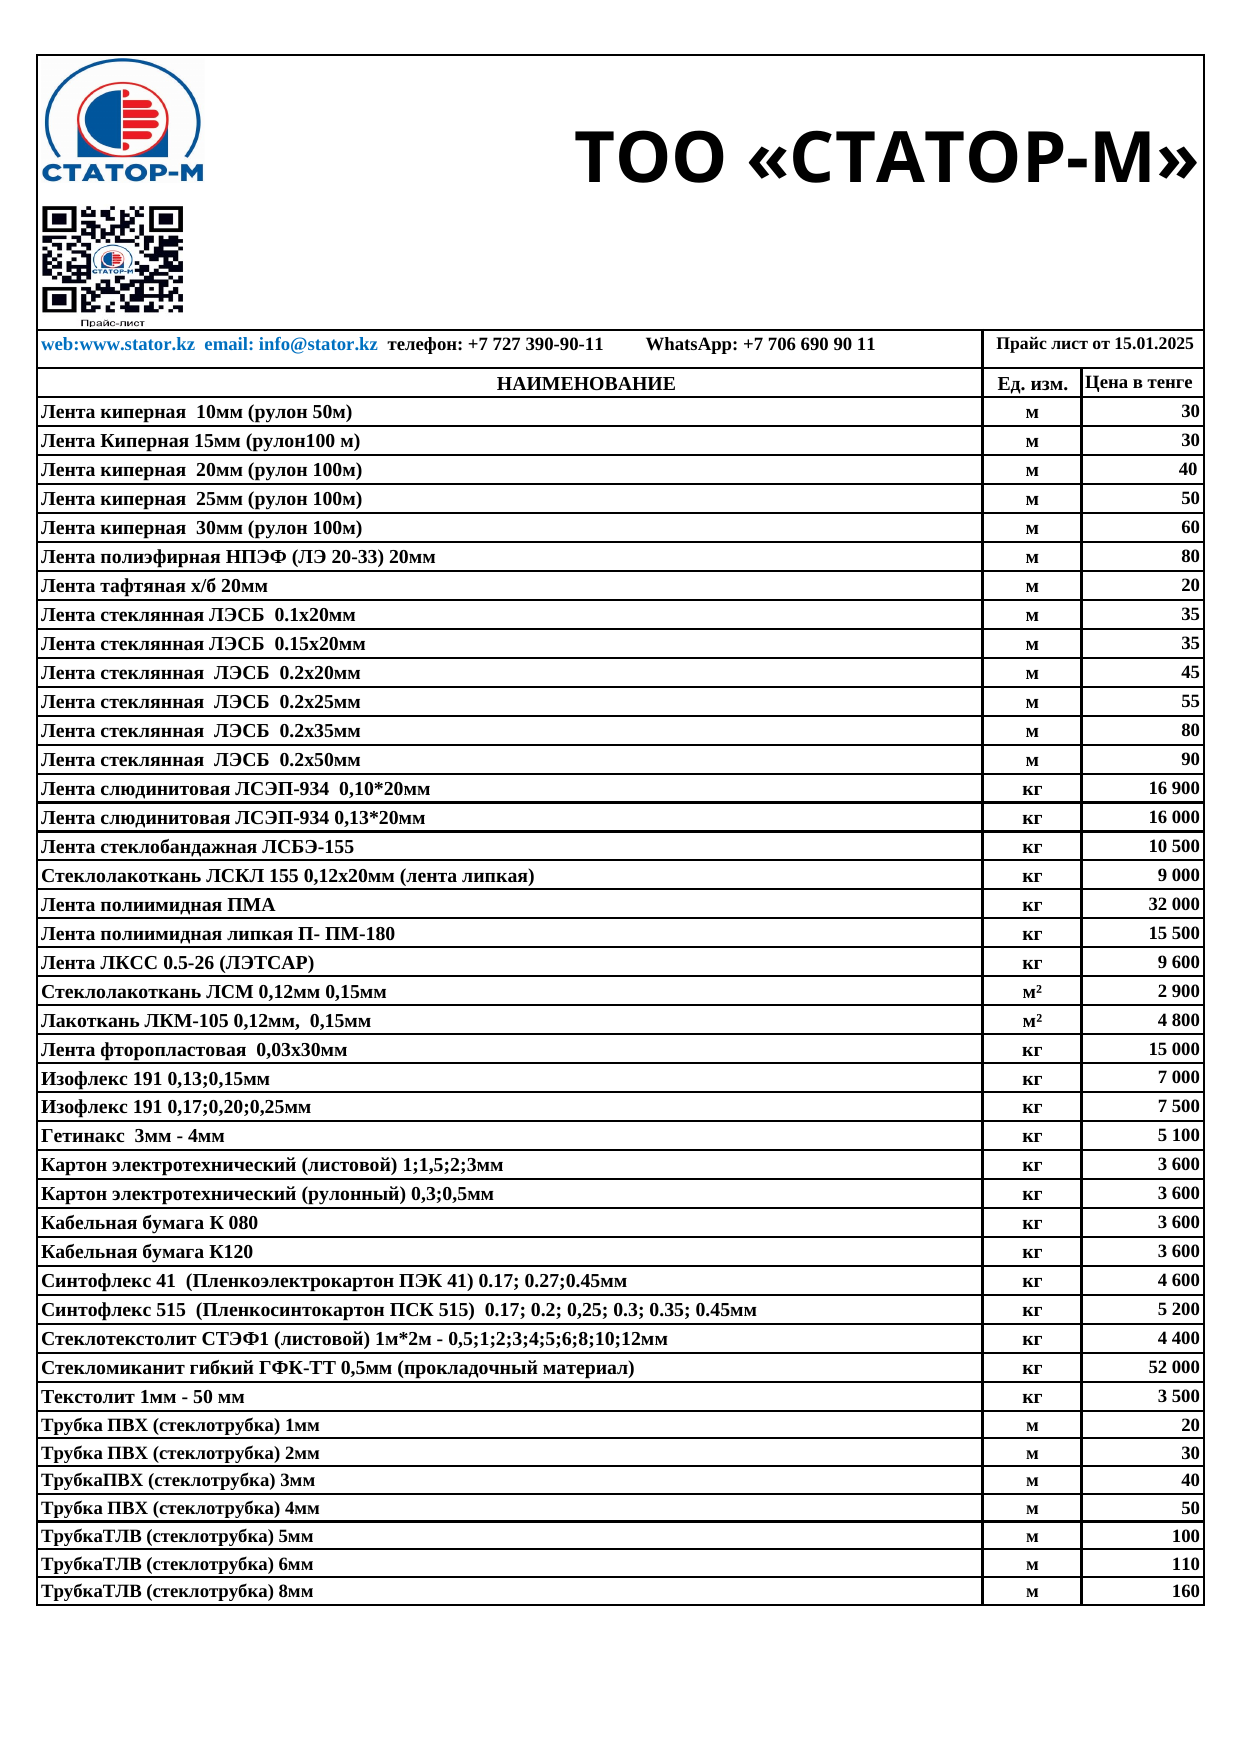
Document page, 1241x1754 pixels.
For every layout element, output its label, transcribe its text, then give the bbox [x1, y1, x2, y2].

table_cell Изофлекс 191 0,13;0,15мм [38, 1064, 981, 1091]
table_cell Лента слюдинитовая ЛСЭП-934 0,13*20мм [38, 804, 981, 830]
table_cell Стеклолакоткань ЛСКЛ 155 0,12х20мм (лента липкая) [38, 861, 981, 888]
table_cell Лента стеклянная ЛЭСБ 0.1х20мм [38, 601, 981, 628]
table_cell м [984, 1578, 1080, 1603]
table_cell кг [984, 1383, 1080, 1409]
table_cell Стеклотекстолит СТЭФ1 (листовой) 1м*2м - 0,5;1;2;3;4;5;6;8;10;12мм [38, 1325, 981, 1352]
table_cell Картон электротехнический (листовой) 1;1,5;2;3мм [38, 1151, 981, 1178]
table_cell 80 [1083, 717, 1203, 743]
table_cell Стекломиканит гибкий ГФК-ТТ 0,5мм (прокладочный материал) [38, 1354, 981, 1381]
table_cell Текстолит 1мм - 50 мм [38, 1383, 981, 1409]
table_cell Кабельная бумага К120 [38, 1238, 981, 1265]
table_cell кг [984, 804, 1080, 830]
table_cell кг [984, 1267, 1080, 1294]
table_cell м [984, 1550, 1080, 1576]
table_cell Лента полиимидная липкая П- ПМ-180 [38, 919, 981, 946]
table_cell кг [984, 1122, 1080, 1149]
table_cell Лента полиэфирная НПЭФ (ЛЭ 20-33) 20мм [38, 543, 981, 570]
table_cell м [984, 543, 1080, 570]
table_cell 35 [1083, 630, 1203, 657]
table_cell 20 [1083, 572, 1203, 599]
table_cell 3 500 [1083, 1383, 1203, 1409]
table_cell м [984, 427, 1080, 454]
table_cell Лента Киперная 15мм (рулон100 м) [38, 427, 981, 454]
table_cell 35 [1083, 601, 1203, 628]
table_cell кг [984, 890, 1080, 917]
table_cell кг [984, 1325, 1080, 1352]
table_cell 110 [1083, 1550, 1203, 1576]
table_cell 9 000 [1083, 861, 1203, 888]
table_cell кг [984, 775, 1080, 801]
table_cell м [984, 1467, 1080, 1493]
table_cell м [984, 572, 1080, 599]
table_cell м [984, 398, 1080, 425]
table_cell 160 [1083, 1578, 1203, 1603]
table_cell Лента киперная 10мм (рулон 50м) [38, 398, 981, 425]
table_cell Лента полиимидная ПМА [38, 890, 981, 917]
table_cell Трубка ПВХ (стеклотрубка) 1мм [38, 1412, 981, 1437]
table_cell Лента киперная 30мм (рулон 100м) [38, 514, 981, 541]
table_cell м [984, 717, 1080, 743]
table_cell Лента стеклянная ЛЭСБ 0.2х50мм [38, 746, 981, 772]
table_cell Лента киперная 20мм (рулон 100м) [38, 456, 981, 483]
table_cell м [984, 485, 1080, 512]
table_cell Синтофлекс 41 (Пленкоэлектрокартон ПЭК 41) 0.17; 0.27;0.45мм [38, 1267, 981, 1294]
table_cell Лента стеклянная ЛЭСБ 0.2х35мм [38, 717, 981, 743]
table_cell ТрубкаТЛВ (стеклотрубка) 6мм [38, 1550, 981, 1576]
table_cell Лента стеклобандажная ЛСБЭ-155 [38, 833, 981, 859]
table_cell Синтофлекс 515 (Пленкосинтокартон ПСК 515) 0.17; 0.2; 0,25; 0.3; 0.35; 0.45мм [38, 1296, 981, 1323]
table_cell Гетинакс 3мм - 4мм [38, 1122, 981, 1149]
table_cell 55 [1083, 688, 1203, 714]
table_cell м [984, 659, 1080, 686]
table_cell 7 000 [1083, 1064, 1203, 1091]
table_cell 16 000 [1083, 804, 1203, 830]
table_cell кг [984, 1354, 1080, 1381]
table_cell м [984, 456, 1080, 483]
table_cell Лента стеклянная ЛЭСБ 0.15х20мм [38, 630, 981, 657]
table_cell ТрубкаТЛВ (стеклотрубка) 5мм [38, 1523, 981, 1548]
table_cell 15 000 [1083, 1035, 1203, 1062]
table_cell Трубка ПВХ (стеклотрубка) 4мм [38, 1495, 981, 1520]
table_cell 30 [1083, 427, 1203, 454]
table_cell 3 600 [1083, 1209, 1203, 1236]
table_cell 30 [1083, 1439, 1203, 1465]
table_cell Лента стеклянная ЛЭСБ 0.2х20мм [38, 659, 981, 686]
table_cell м [984, 630, 1080, 657]
table_cell 10 500 [1083, 833, 1203, 859]
table_cell 3 600 [1083, 1238, 1203, 1265]
table_cell кг [984, 1296, 1080, 1323]
table_cell Изофлекс 191 0,17;0,20;0,25мм [38, 1093, 981, 1120]
table_cell м [984, 746, 1080, 772]
table_cell м [984, 1412, 1080, 1437]
table_cell Лента слюдинитовая ЛСЭП-934 0,10*20мм [38, 775, 981, 801]
table_cell кг [984, 833, 1080, 859]
table_cell 60 [1083, 514, 1203, 541]
table_cell 15 500 [1083, 919, 1203, 946]
table_cell 30 [1083, 398, 1203, 425]
table_cell 5 200 [1083, 1296, 1203, 1323]
table_cell 45 [1083, 659, 1203, 686]
table_cell 50 [1083, 1495, 1203, 1520]
table_cell м² [984, 1006, 1080, 1033]
table_cell 4 600 [1083, 1267, 1203, 1294]
table_cell м [984, 601, 1080, 628]
table_cell Лента стеклянная ЛЭСБ 0.2х25мм [38, 688, 981, 714]
table_cell Цена в тенге [1083, 369, 1203, 396]
table_cell 3 600 [1083, 1180, 1203, 1207]
table_cell кг [984, 1238, 1080, 1265]
table_cell 5 100 [1083, 1122, 1203, 1149]
table_cell 16 900 [1083, 775, 1203, 801]
picture [40, 58, 205, 183]
table_cell Лента тафтяная х/б 20мм [38, 572, 981, 599]
table_cell web:www.stator.kz email: info@stator.kz телефон: +7 727 390-90-11 WhatsApp: +7 706 690 90 11 [38, 331, 981, 367]
table_cell Лакоткань ЛКМ-105 0,12мм, 0,15мм [38, 1006, 981, 1033]
table_cell 4 800 [1083, 1006, 1203, 1033]
table_cell Кабельная бумага К 080 [38, 1209, 981, 1236]
table_cell Стеклолакоткань ЛСМ 0,12мм 0,15мм [38, 977, 981, 1004]
table_cell Прайс лист от 15.01.2025 [984, 331, 1203, 367]
table_cell 3 600 [1083, 1151, 1203, 1178]
table_cell Лента ЛКСС 0.5-26 (ЛЭТСАР) [38, 948, 981, 975]
table_cell 2 900 [1083, 977, 1203, 1004]
table_cell 4 400 [1083, 1325, 1203, 1352]
table_cell 50 [1083, 485, 1203, 512]
table_cell 52 000 [1083, 1354, 1203, 1381]
table_cell Картон электротехнический (рулонный) 0,3;0,5мм [38, 1180, 981, 1207]
table_cell Лента киперная 25мм (рулон 100м) [38, 485, 981, 512]
table_cell кг [984, 948, 1080, 975]
table_cell 9 600 [1083, 948, 1203, 975]
table_cell кг [984, 1151, 1080, 1178]
table_cell ТрубкаТЛВ (стеклотрубка) 8мм [38, 1578, 981, 1603]
table_cell кг [984, 1180, 1080, 1207]
table_cell 32 000 [1083, 890, 1203, 917]
table_cell кг [984, 1209, 1080, 1236]
table_cell 90 [1083, 746, 1203, 772]
table_cell м [984, 1439, 1080, 1465]
table_cell м [984, 1495, 1080, 1520]
table_cell 20 [1083, 1412, 1203, 1437]
table_cell м [984, 1523, 1080, 1548]
table_cell ТрубкаПВХ (стеклотрубка) 3мм [38, 1467, 981, 1493]
table_cell кг [984, 1093, 1080, 1120]
picture [40, 204, 184, 327]
table_cell 7 500 [1083, 1093, 1203, 1120]
table_cell кг [984, 861, 1080, 888]
table_cell Трубка ПВХ (стеклотрубка) 2мм [38, 1439, 981, 1465]
table_cell 100 [1083, 1523, 1203, 1548]
table_cell НАИМЕНОВАНИЕ [38, 369, 981, 396]
table_cell м [984, 688, 1080, 714]
table_cell Ед. изм. [984, 369, 1080, 396]
table_cell м² [984, 977, 1080, 1004]
table_cell Лента фторопластовая 0,03х30мм [38, 1035, 981, 1062]
table_header ТОО «СТАТОР-М» [38, 56, 1203, 329]
table_cell кг [984, 919, 1080, 946]
table_cell м [984, 514, 1080, 541]
table_cell кг [984, 1064, 1080, 1091]
table_cell кг [984, 1035, 1080, 1062]
table_cell 80 [1083, 543, 1203, 570]
table_cell 40 [1083, 456, 1203, 483]
table_cell 40 [1083, 1467, 1203, 1493]
